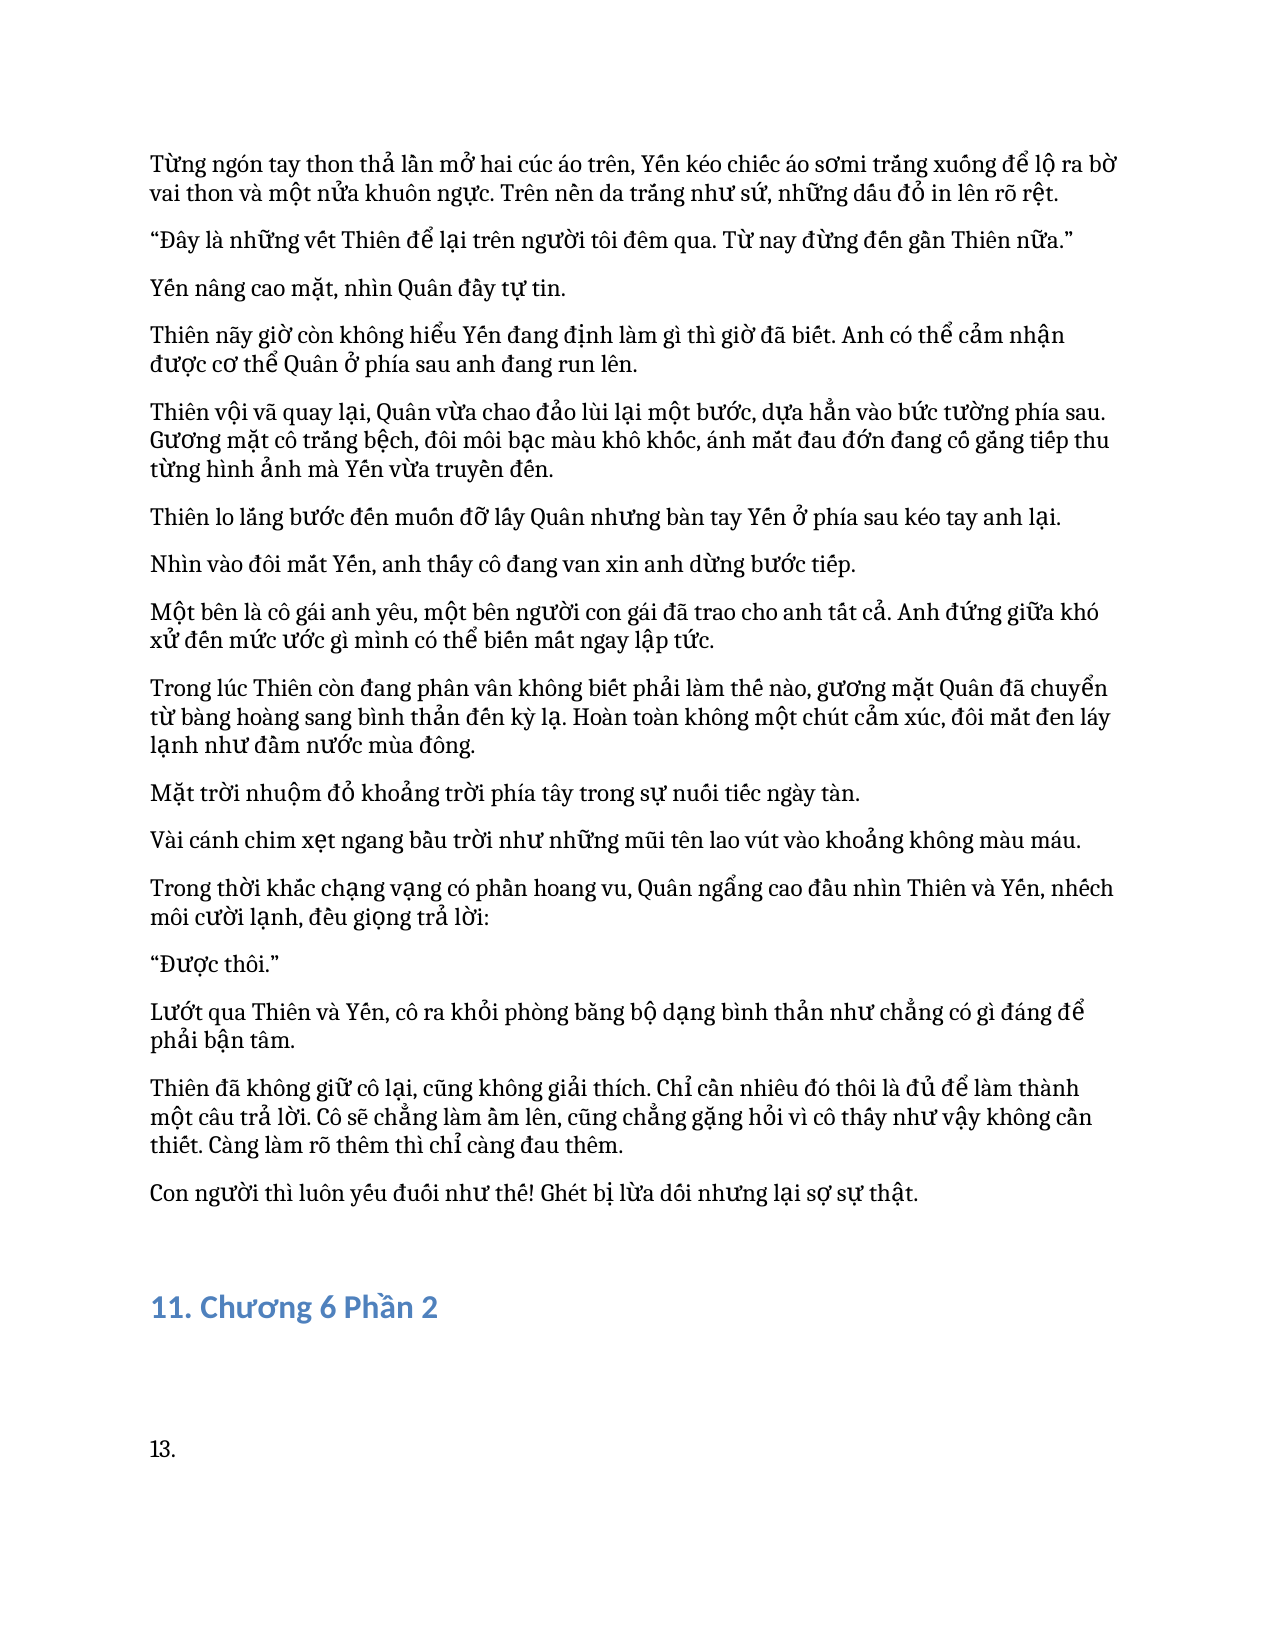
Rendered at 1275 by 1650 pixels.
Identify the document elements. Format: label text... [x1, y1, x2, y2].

text Thiên nãy giờ còn không hiểu Yến đang định làm gì thì giờ đã biết. Anh có thể cảm nhận được cơ thể Quân ở phía sau anh đang run lên. [150, 321, 1125, 379]
text Thiên đã không giữ cô lại, cũng không giải thích. Chỉ cần nhiêu đó thôi là đủ để làm thành một câu trả lời. Cô sẽ chẳng làm ầm lên, cũng chẳng gặng hỏi vì cô thấy như vậy không cần thiết. Càng làm rõ thêm thì chỉ càng đau thêm. [150, 1074, 1125, 1160]
subtitle 11. Chương 6 Phần 2 [150, 1286, 1125, 1327]
text Lướt qua Thiên và Yến, cô ra khỏi phòng bằng bộ dạng bình thản như chẳng có gì đáng để phải bận tâm. [150, 997, 1125, 1055]
text 13. [150, 1435, 1125, 1464]
text Trong thời khắc chạng vạng có phần hoang vu, Quân ngẩng cao đầu nhìn Thiên và Yến, nhếch môi cười lạnh, đều giọng trả lời: [150, 874, 1125, 931]
text Vài cánh chim xẹt ngang bầu trời như những mũi tên lao vút vào khoảng không màu máu. [150, 826, 1125, 855]
text “Đây là những vết Thiên để lại trên người tôi đêm qua. Từ nay đừng đến gần Thiên nữa.” [150, 226, 1125, 255]
text Trong lúc Thiên còn đang phân vân không biết phải làm thế nào, gương mặt Quân đã chuyển từ bàng hoàng sang bình thản đến kỳ lạ. Hoàn toàn không một chút cảm xúc, đôi mắt đen láy lạnh như đầm nước mùa đông. [150, 674, 1125, 760]
text Yến nâng cao mặt, nhìn Quân đầy tự tin. [150, 274, 1125, 302]
text Con người thì luôn yếu đuối như thế! Ghét bị lừa dối nhưng lại sợ sự thật. [150, 1179, 1125, 1265]
text Nhìn vào đôi mắt Yến, anh thấy cô đang van xin anh dừng bước tiếp. [150, 550, 1125, 579]
text Mặt trời nhuộm đỏ khoảng trời phía tây trong sự nuối tiếc ngày tàn. [150, 779, 1125, 807]
text Thiên vội vã quay lại, Quân vừa chao đảo lùi lại một bước, dựa hẳn vào bức tường phía sau. Gương mặt cô trắng bệch, đôi môi bạc màu khô khốc, ánh mắt đau đớn đang cố gắng tiếp thu từng hình ảnh mà Yến vừa truyền đến. [150, 397, 1125, 484]
text Từng ngón tay thon thả lần mở hai cúc áo trên, Yến kéo chiếc áo sơmi trắng xuống để lộ ra bờ vai thon và một nửa khuôn ngực. Trên nền da trắng như sứ, những dấu đỏ in lên rõ rệt. [150, 150, 1125, 207]
text “Được thôi.” [150, 950, 1125, 979]
text Một bên là cô gái anh yêu, một bên người con gái đã trao cho anh tất cả. Anh đứng giữa khó xử đến mức ước gì mình có thể biến mất ngay lập tức. [150, 597, 1125, 655]
text Thiên lo lắng bước đến muốn đỡ lấy Quân nhưng bàn tay Yến ở phía sau kéo tay anh lại. [150, 502, 1125, 531]
